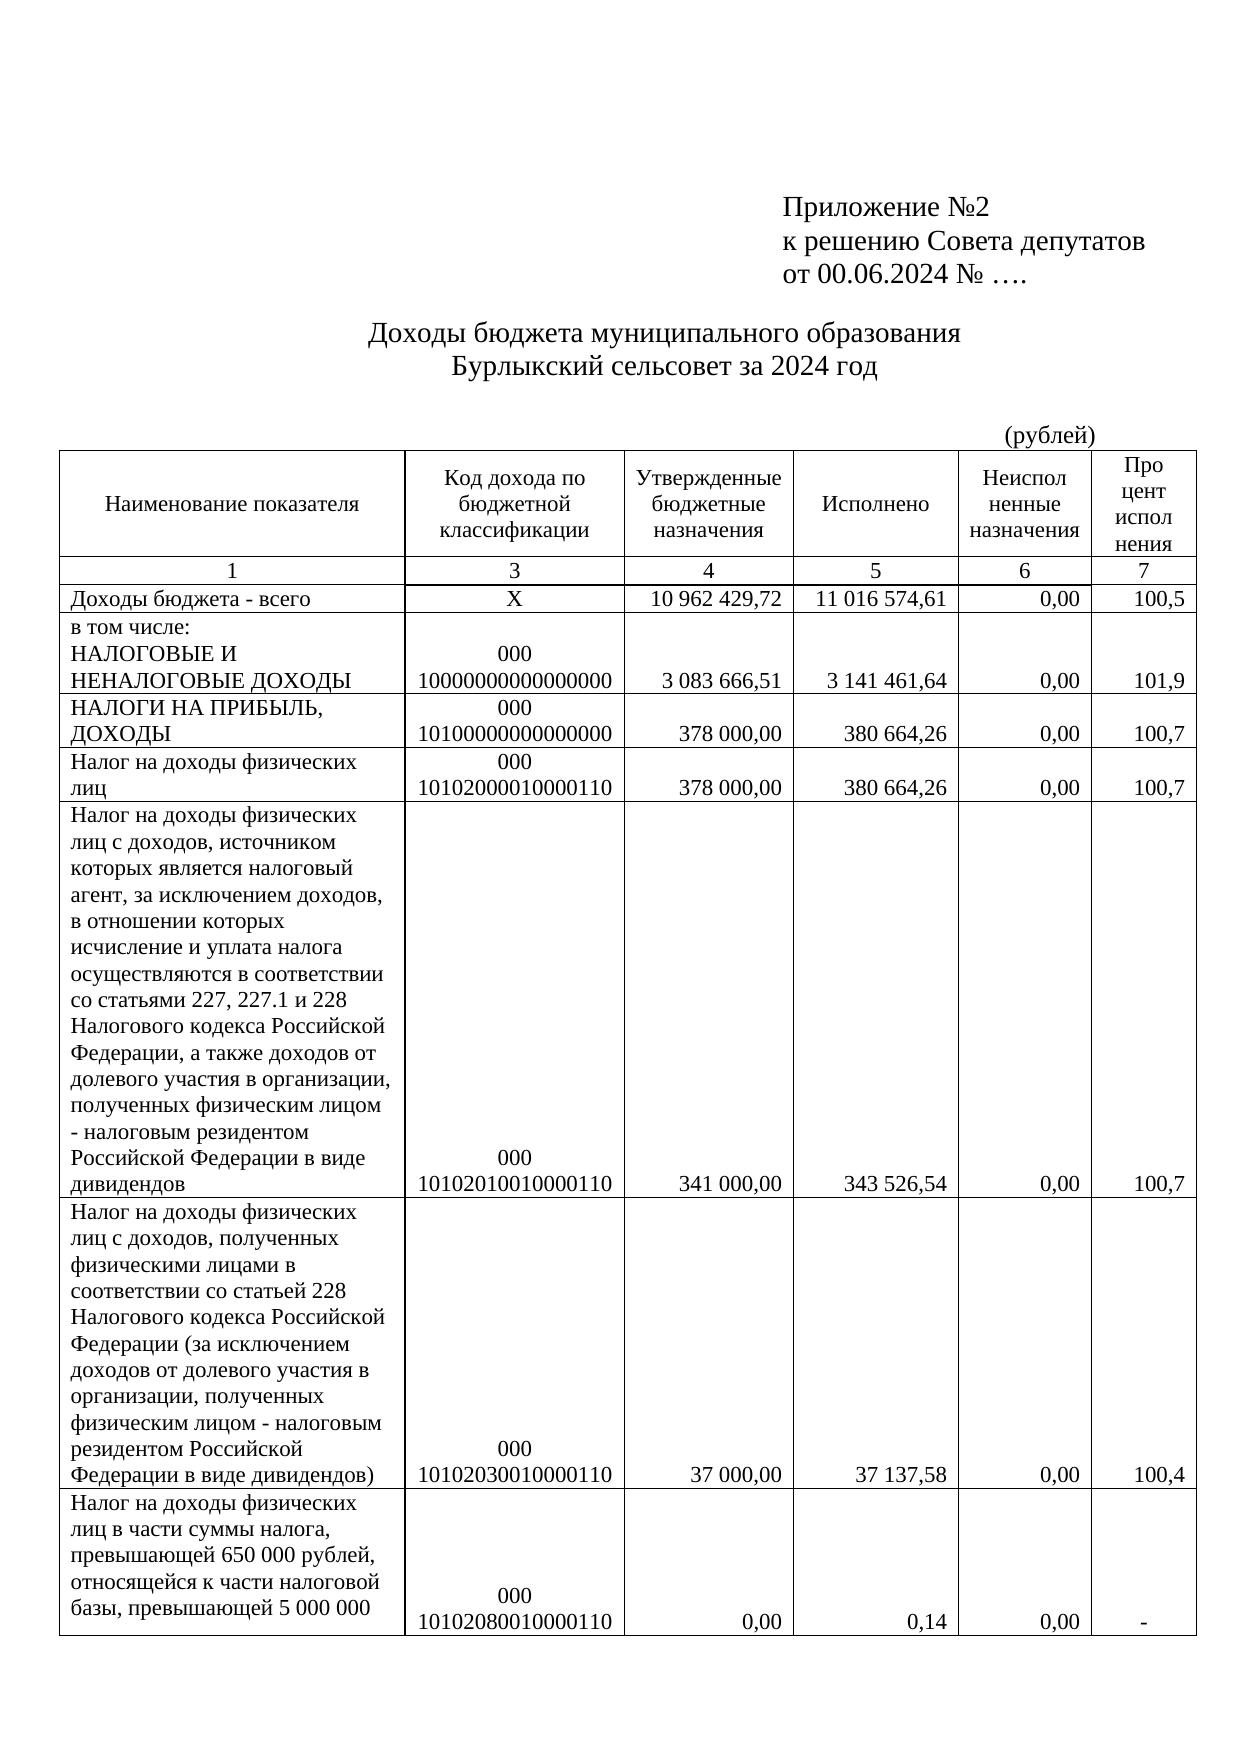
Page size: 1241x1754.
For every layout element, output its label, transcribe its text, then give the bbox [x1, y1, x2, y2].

table_cell 100,7 [1092, 802, 1196, 1197]
table_cell 37 000,00 [625, 1198, 793, 1488]
text (рублей) [177, 382, 1152, 449]
text к решению Совета депутатов [177, 223, 1152, 256]
table_cell 0,00 [959, 586, 1091, 612]
table_cell 10 962 429,72 [625, 586, 793, 612]
table_cell 3 [406, 557, 624, 583]
table_cell 000 10102000010000110 [406, 748, 624, 801]
table_cell Налог на доходы физических лиц с доходов, источником которых является налоговый агент, за исключением доходов, в отношении которых исчисление и уплата налога осуществляются в соответствии со статьями 227, 227.1 и 228 Налогового кодекса Российской Федерации, а также доходов от долевого участия в организации, полученных физическим лицом - налоговым резидентом Российской Федерации в виде дивидендов [60, 802, 404, 1197]
table_cell 341 000,00 [625, 802, 793, 1197]
table_cell Налог на доходы физических лиц [60, 748, 404, 801]
table_header Исполнено [794, 451, 958, 556]
table_cell 343 526,54 [794, 802, 958, 1197]
table_cell 3 141 461,64 [794, 639, 958, 693]
table_cell 7 [1092, 557, 1196, 583]
table_cell 000 10100000000000000 [406, 694, 624, 747]
table_header Код дохода по бюджетной классификации [406, 451, 624, 556]
text Приложение №2 [177, 189, 1152, 223]
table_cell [406, 1489, 624, 1635]
table_cell Налог на доходы физических лиц с доходов, полученных физическими лицами в соответствии со статьей 228 Налогового кодекса Российской Федерации (за исключением доходов от долевого участия в организации, полученных физическим лицом - налоговым резидентом Российской Федерации в виде дивидендов) [60, 1198, 404, 1488]
table_cell 11 016 574,61 [794, 586, 958, 612]
table_cell 0,00 [959, 1198, 1091, 1488]
table_cell 1 [60, 557, 404, 583]
table_cell 0,00 [625, 1489, 793, 1635]
table_cell 100,7 [1092, 694, 1196, 747]
table_cell - [1092, 1489, 1196, 1635]
table_cell [625, 613, 793, 639]
table_header Утвержденные бюджетные назначения [625, 451, 793, 556]
table_cell 380 664,26 [794, 694, 958, 747]
table_cell 0,00 [959, 1489, 1091, 1635]
text Бурлыкский сельсовет за 2024 год [177, 348, 1152, 382]
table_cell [60, 1489, 404, 1635]
table_cell 100,4 [1092, 1198, 1196, 1488]
table_cell 0,00 [959, 694, 1091, 747]
table_cell 6 [959, 557, 1091, 583]
table_cell 0,00 [959, 748, 1091, 801]
table_cell 0,14 [794, 1489, 958, 1635]
table_cell 380 664,26 [794, 748, 958, 801]
table_cell в том числе: [60, 613, 404, 639]
text от 00.06.2024 № …. [177, 256, 1152, 290]
table_cell [794, 613, 958, 639]
table_cell 3 083 666,51 [625, 639, 793, 693]
table_cell 37 137,58 [794, 1198, 958, 1488]
table_cell 378 000,00 [625, 748, 793, 801]
table_cell 4 [625, 557, 793, 583]
table_cell НАЛОГОВЫЕ И НЕНАЛОГОВЫЕ ДОХОДЫ [60, 639, 404, 693]
table_cell 0,00 [959, 639, 1091, 693]
table_cell 0,00 [959, 802, 1091, 1197]
text Доходы бюджета муниципального образования [177, 315, 1152, 348]
table_cell [959, 613, 1091, 639]
table_cell НАЛОГИ НА ПРИБЫЛЬ, ДОХОДЫ [60, 694, 404, 747]
table_cell 100,7 [1092, 748, 1196, 801]
table_cell X [406, 586, 624, 612]
table_header Про цент испол нения [1092, 451, 1196, 556]
table_header Наименование показателя [60, 451, 404, 556]
table_cell 100,5 [1092, 585, 1196, 612]
table_cell 000 10102010010000110 [406, 802, 624, 1197]
table_cell 5 [794, 557, 958, 583]
table_cell 378 000,00 [625, 694, 793, 747]
table_header Неиспол ненные назначения [959, 451, 1091, 556]
table_cell 000 10000000000000000 [406, 639, 624, 693]
table_cell [406, 613, 624, 639]
table_cell Доходы бюджета - всего [60, 585, 404, 612]
table_cell 101,9 [1092, 613, 1196, 693]
table_cell 000 10102030010000110 [406, 1198, 624, 1488]
